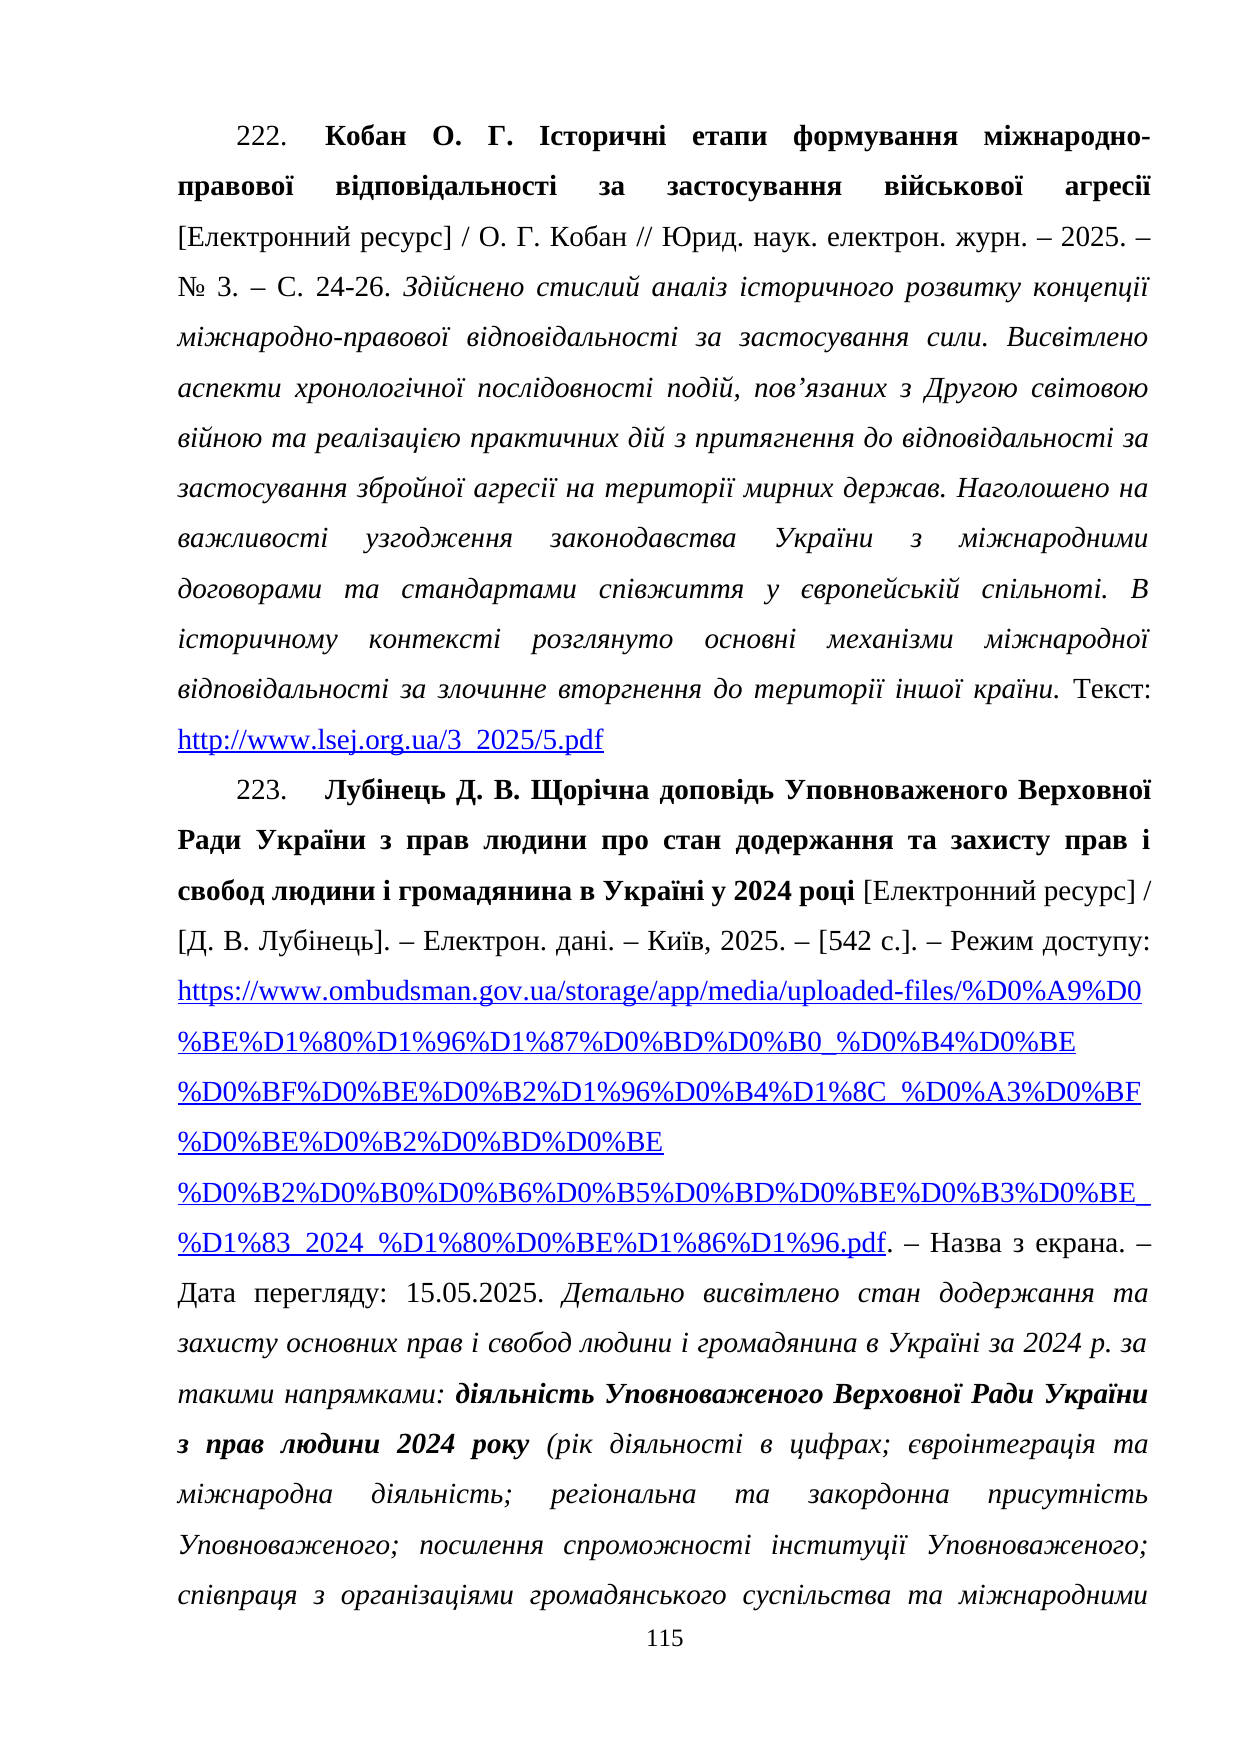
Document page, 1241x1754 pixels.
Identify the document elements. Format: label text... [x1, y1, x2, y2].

list Кобан О. Г. Історичні етапи формування міжнародно-правової відповідальності за застосування військової агресії [Електронний ресурс] / О. Г. Кобан // Юрид. наук. електрон. журн. – 2025. – № 3. – С. 24-26. Здійснено стислий аналіз історичного розвитку концепції міжнародно-правової відповідальності за застосування сили. Висвітлено аспекти хронологічної послідовності подій, пов’язаних з Другою світовою війною та реалізацією практичних дій з притягнення до відповідальності за застосування збройної агресії на території мирних держав. Наголошено на важливості узгодження законодавства України з міжнародними договорами та стандартами співжиття у європейській спільноті. В історичному контексті розглянуто основні механізми міжнародної відповідальності за злочинне вторгнення до території іншої країни. Текст: http://www.lsej.org.ua/3_2025/5.pdf [177, 118, 1152, 755]
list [177, 772, 1152, 1611]
